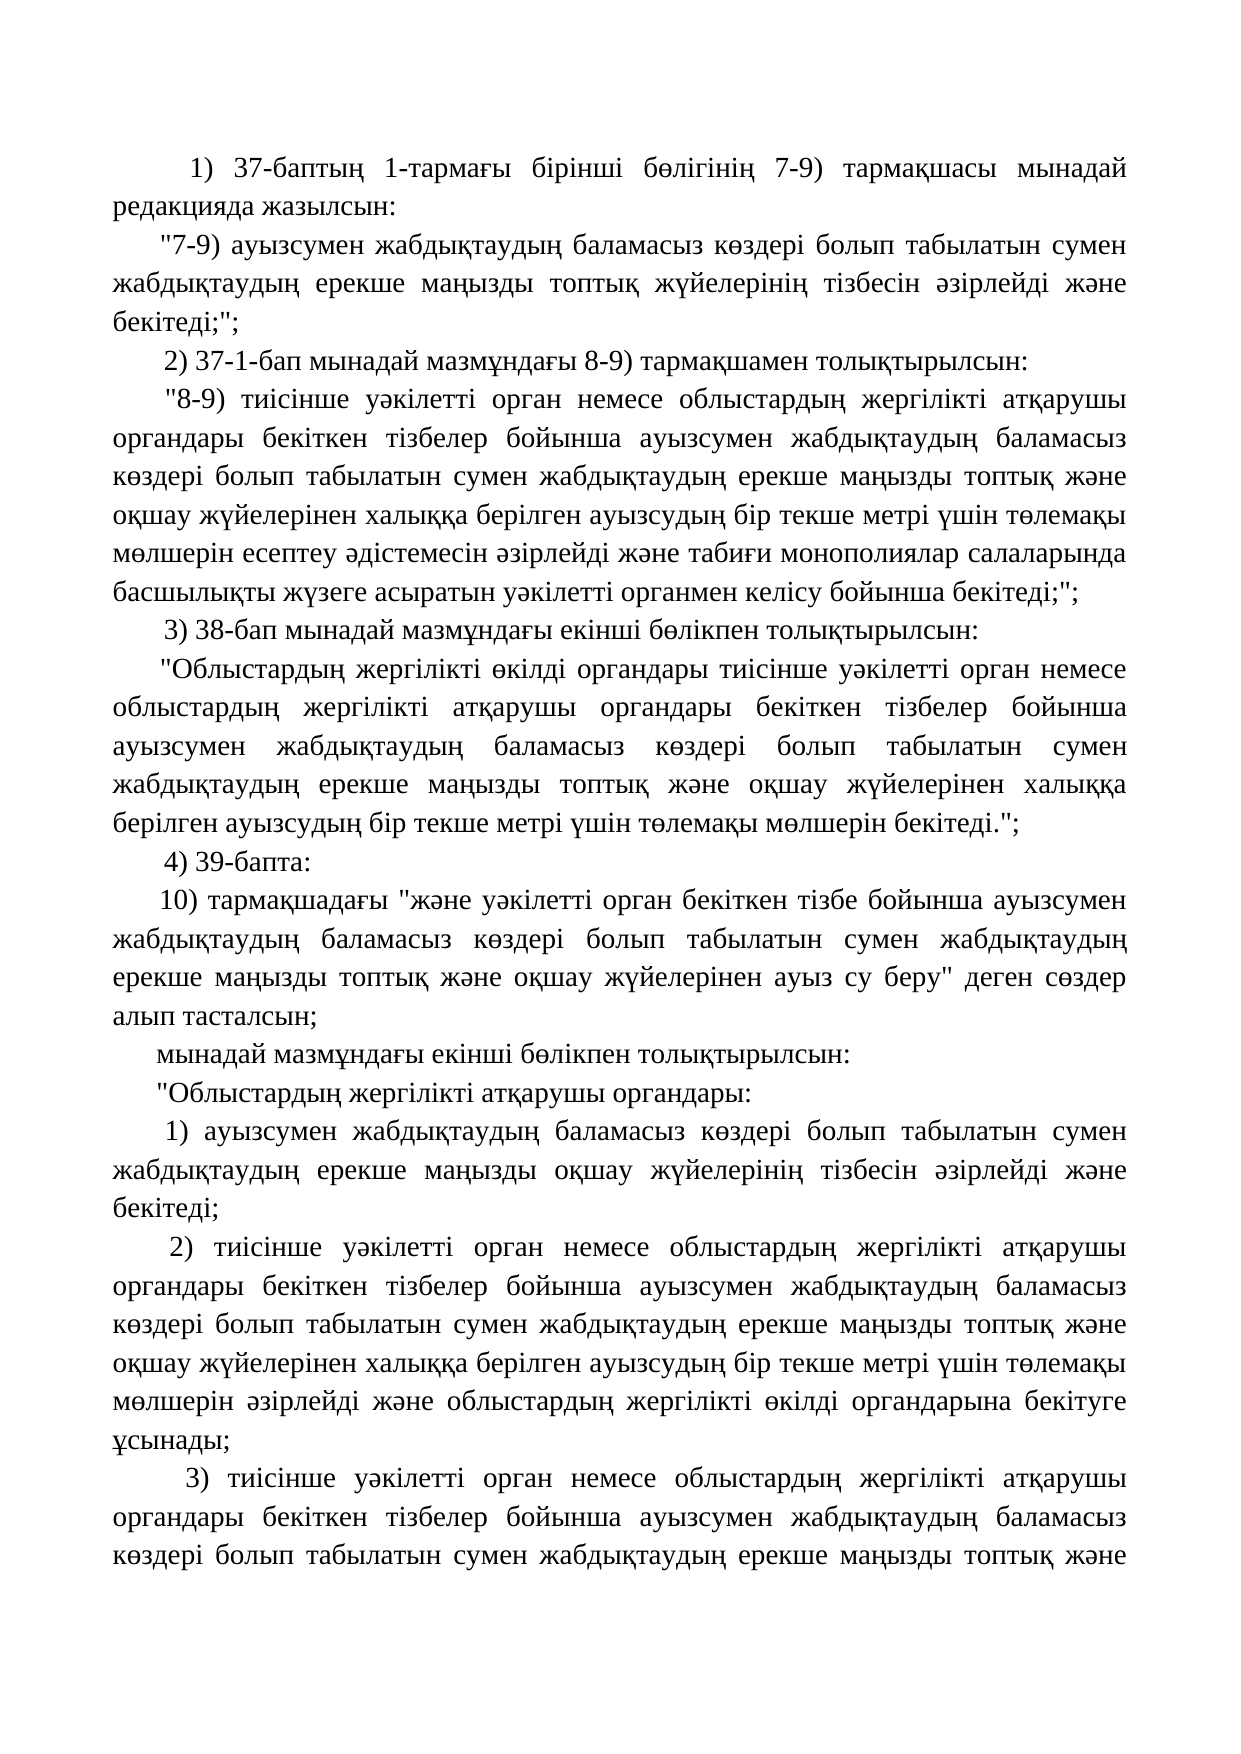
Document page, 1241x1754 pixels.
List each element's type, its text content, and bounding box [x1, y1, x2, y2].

text 2) 37-1-бап мынадай мазмұндағы 8-9) тармақшамен толықтырылсын: [112, 343, 1128, 376]
text 2) тиісінше уәкілетті орган немесе облыстардың жергілікті атқарушы органдары бекіткен тізбелер бойынша ауызсумен жабдықтаудың баламасыз көздері болып табылатын сумен жабдықтаудың ерекше маңызды топтық және оқшау жүйелерінен халыққа берілген ауызсудың бір текше метрі үшін төлемақы мөлшерін әзірлейді және облыстардың жергілікті өкілді органдарына бекітуге ұсынады; [112, 1229, 1128, 1455]
text "Облыстардың жергілікті атқарушы органдары: [112, 1075, 1128, 1108]
text "8-9) тиісінше уәкілетті орган немесе облыстардың жергілікті атқарушы органдары бекіткен тізбелер бойынша ауызсумен жабдықтаудың баламасыз көздері болып табылатын сумен жабдықтаудың ерекше маңызды топтық және оқшау жүйелерінен халыққа берілген ауызсудың бір текше метрі үшін төлемақы мөлшерін есептеу әдістемесін әзірлейді және табиғи монополиялар салаларында басшылықты жүзеге асыратын уәкілетті органмен келісу бойынша бекітеді;"; [112, 381, 1128, 607]
text "7-9) ауызсумен жабдықтаудың баламасыз көздері болып табылатын сумен жабдықтаудың ерекше маңызды топтық жүйелерінің тізбесін әзірлейді және бекітеді;"; [112, 227, 1128, 338]
text мынадай мазмұндағы екінші бөлікпен толықтырылсын: [112, 1036, 1128, 1070]
text "Облыстардың жергілікті өкілді органдары тиісінше уәкілетті орган немесе облыстардың жергілікті атқарушы органдары бекіткен тізбелер бойынша ауызсумен жабдықтаудың баламасыз көздері болып табылатын сумен жабдықтаудың ерекше маңызды топтық және оқшау жүйелерінен халыққа берілген ауызсудың бір текше метрі үшін төлемақы мөлшерін бекітеді."; [112, 651, 1128, 839]
text 3) 38-бап мынадай мазмұндағы екінші бөлікпен толықтырылсын: [112, 612, 1128, 646]
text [112, 1460, 1128, 1571]
text 4) 39-бапта: [112, 844, 1128, 877]
text 1) ауызсумен жабдықтаудың баламасыз көздері болып табылатын сумен жабдықтаудың ерекше маңызды оқшау жүйелерінің тізбесін әзірлейді және бекітеді; [112, 1113, 1128, 1224]
text 1) 37-баптың 1-тармағы бірінші бөлігінің 7-9) тармақшасы мынадай редакцияда жазылсын: [112, 150, 1128, 222]
text 10) тармақшадағы "және уәкілетті орган бекіткен тізбе бойынша ауызсумен жабдықтаудың баламасыз көздері болып табылатын сумен жабдықтаудың ерекше маңызды топтық және оқшау жүйелерінен ауыз су беру" деген сөздер алып тасталсын; [112, 882, 1128, 1031]
